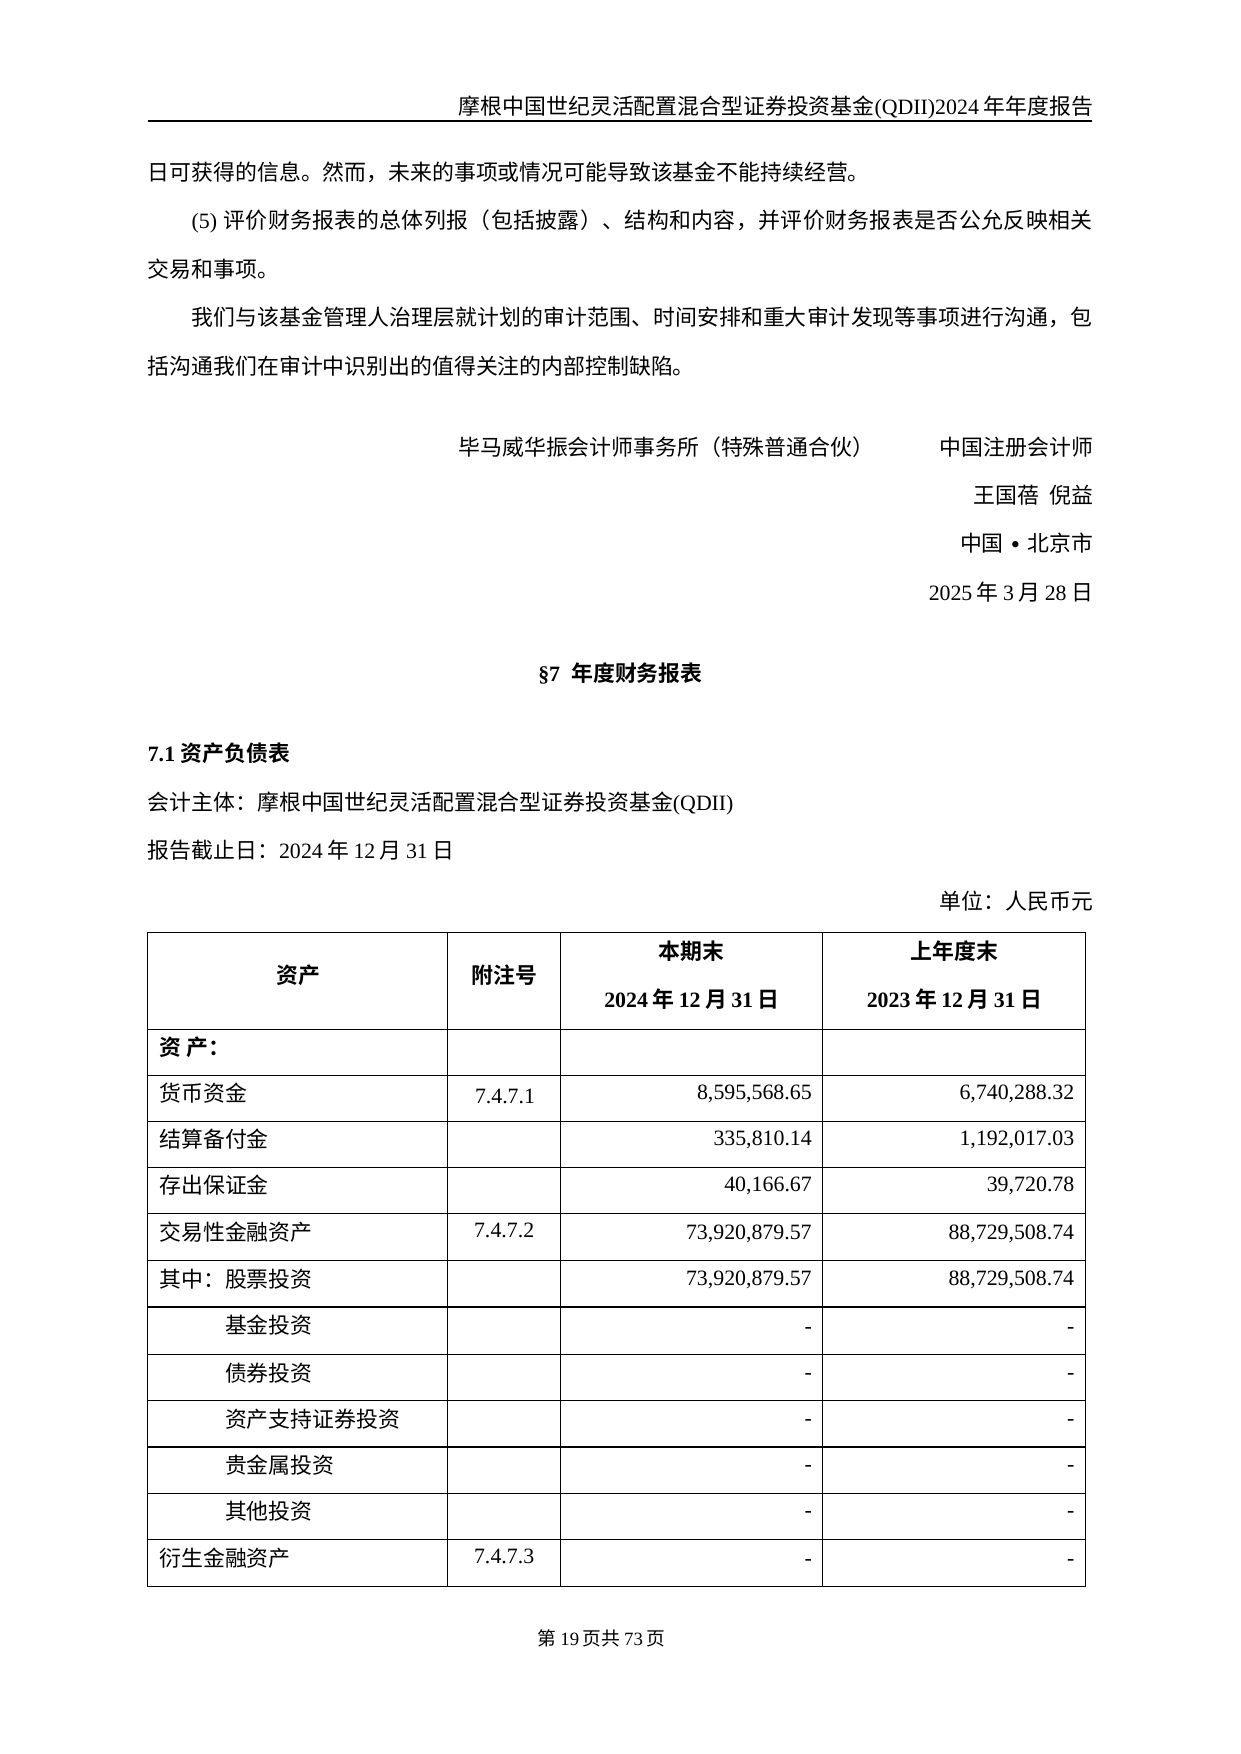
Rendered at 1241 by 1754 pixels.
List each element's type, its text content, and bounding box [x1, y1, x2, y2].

table_cell [448, 1261, 560, 1306]
table_cell 衍生金融资产 [148, 1540, 447, 1586]
table_cell 结算备付金 [148, 1122, 447, 1167]
text 报告截止日：2024年12月31日 [148, 833, 1092, 865]
table_cell [448, 1401, 560, 1446]
table_header 附注号 [448, 933, 560, 1028]
text (5) 评价财务报表的总体列报（包括披露）、结构和内容，并评价财务报表是否公允反映相关交易和事项。 [148, 203, 1092, 284]
table_cell - [823, 1540, 1085, 1586]
text 会计主体：摩根中国世纪灵活配置混合型证券投资基金(QDII) [148, 784, 1092, 817]
table_cell 资产支持证券投资 [148, 1401, 447, 1446]
table_cell 存出保证金 [148, 1168, 447, 1213]
table_cell [448, 1448, 560, 1492]
text 中国 ∙ 北京市 [148, 526, 1092, 558]
table_cell 88,729,508.74 [823, 1214, 1085, 1260]
table_cell - [561, 1448, 822, 1492]
table_cell 6,740,288.32 [823, 1076, 1085, 1121]
table_cell 7.4.7.2 [448, 1214, 560, 1260]
table_header 上年度末 2023年12月31日 [823, 933, 1085, 1028]
table_cell 88,729,508.74 [823, 1261, 1085, 1306]
subtitle §7 年度财务报表 [148, 655, 1092, 688]
table_cell [448, 1355, 560, 1400]
table_cell [448, 1168, 560, 1213]
table_cell 交易性金融资产 [148, 1214, 447, 1260]
table_cell 7.4.7.1 [448, 1076, 560, 1121]
table_cell 其中：股票投资 [148, 1261, 447, 1306]
text 我们与该基金管理人治理层就计划的审计范围、时间安排和重大审计发现等事项进行沟通，包括沟通我们在审计中识别出的值得关注的内部控制缺陷。 [148, 300, 1092, 381]
table_cell - [561, 1494, 822, 1538]
table_cell 债券投资 [148, 1355, 447, 1400]
text 毕马威华振会计师事务所（特殊普通合伙） 中国注册会计师 [148, 429, 1092, 462]
table_header 资产 [148, 933, 447, 1028]
text 2025年3月28日 [148, 574, 1092, 607]
table_cell - [823, 1494, 1085, 1538]
table_cell - [561, 1355, 822, 1400]
table_cell - [561, 1540, 822, 1586]
table_cell - [823, 1355, 1085, 1400]
table_cell - [561, 1308, 822, 1354]
table_cell [823, 1030, 1085, 1074]
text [148, 154, 1092, 187]
table_cell 39,720.78 [823, 1168, 1085, 1213]
table_cell [448, 1308, 560, 1354]
text 单位：人民币元 [149, 884, 1092, 916]
table_cell - [823, 1401, 1085, 1446]
table_cell - [823, 1308, 1085, 1354]
table_cell 40,166.67 [561, 1168, 822, 1213]
table_cell 335,810.14 [561, 1122, 822, 1167]
table_cell - [823, 1448, 1085, 1492]
table_cell - [561, 1401, 822, 1446]
table_cell 73,920,879.57 [561, 1214, 822, 1260]
table_cell 货币资金 [148, 1076, 447, 1121]
table_cell 贵金属投资 [148, 1448, 447, 1492]
table_cell [561, 1030, 822, 1074]
table_cell 73,920,879.57 [561, 1261, 822, 1306]
table_cell [448, 1122, 560, 1167]
table_cell [448, 1494, 560, 1538]
table_cell [448, 1030, 560, 1074]
text 王国蓓 倪益 [148, 478, 1092, 510]
subtitle 7.1 资产负债表 [148, 736, 1092, 768]
table_cell 资 产： [148, 1030, 447, 1074]
table_cell 1,192,017.03 [823, 1122, 1085, 1167]
table_header 本期末 2024年12月31日 [561, 933, 822, 1028]
table_cell 8,595,568.65 [561, 1076, 822, 1121]
table_cell 7.4.7.3 [448, 1540, 560, 1586]
table_cell 基金投资 [148, 1308, 447, 1354]
table_cell 其他投资 [148, 1494, 447, 1538]
